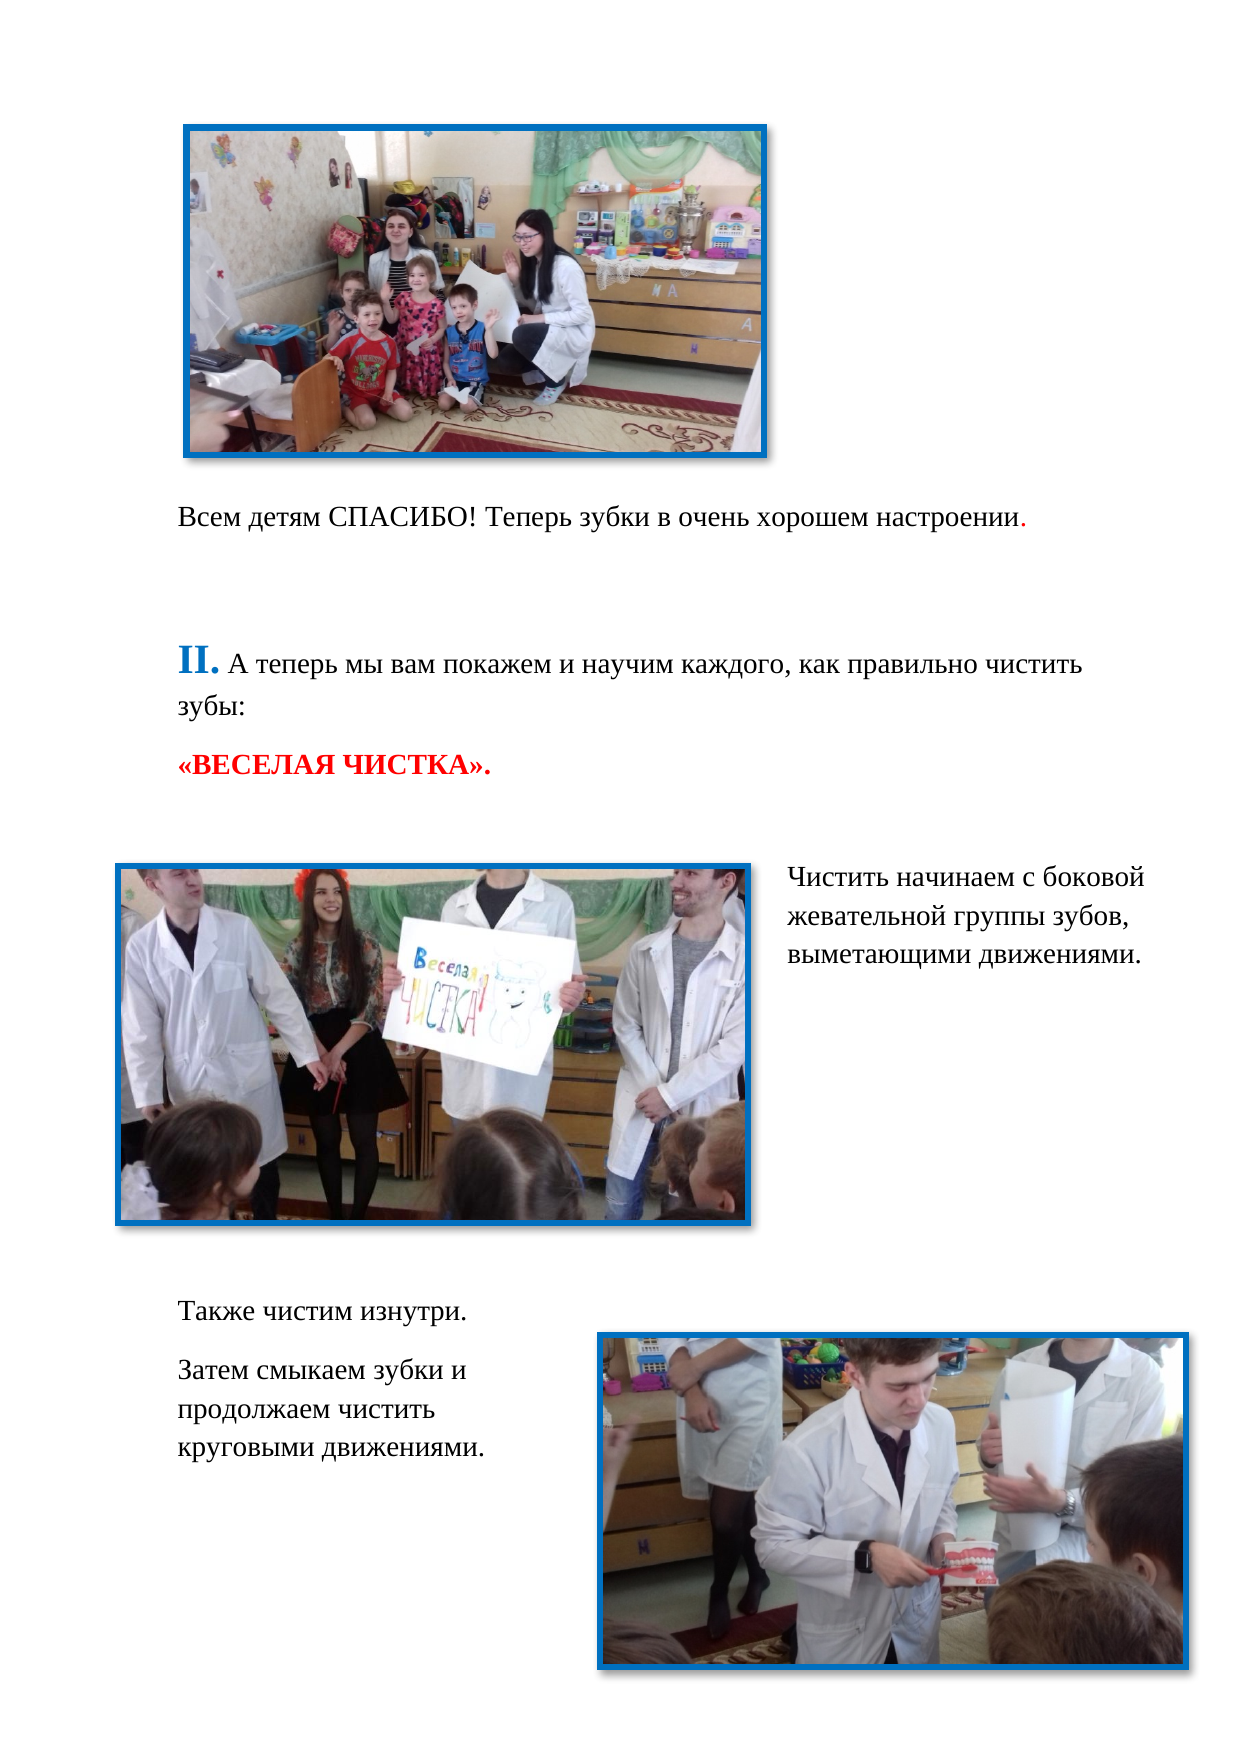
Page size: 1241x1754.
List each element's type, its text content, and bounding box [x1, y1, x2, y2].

text Также чистим изнутри. [177, 1293, 1152, 1326]
text II. А теперь мы вам покажем и научим каждого, как правильно чистить зубы: [177, 635, 1152, 721]
text Всем детям СПАСИБО! Теперь зубки в очень хорошем настроении. [177, 499, 1152, 533]
text «ВЕСЕЛАЯ ЧИСТКА». [177, 747, 1152, 781]
text Затем смыкаем зубки и продолжаем чистить круговыми движениями. [177, 1352, 595, 1463]
picture [190, 131, 761, 452]
picture [121, 869, 745, 1220]
text Чистить начинаем с боковой жевательной группы зубов, выметающими движениями. [177, 859, 1152, 970]
picture [603, 1338, 1183, 1664]
